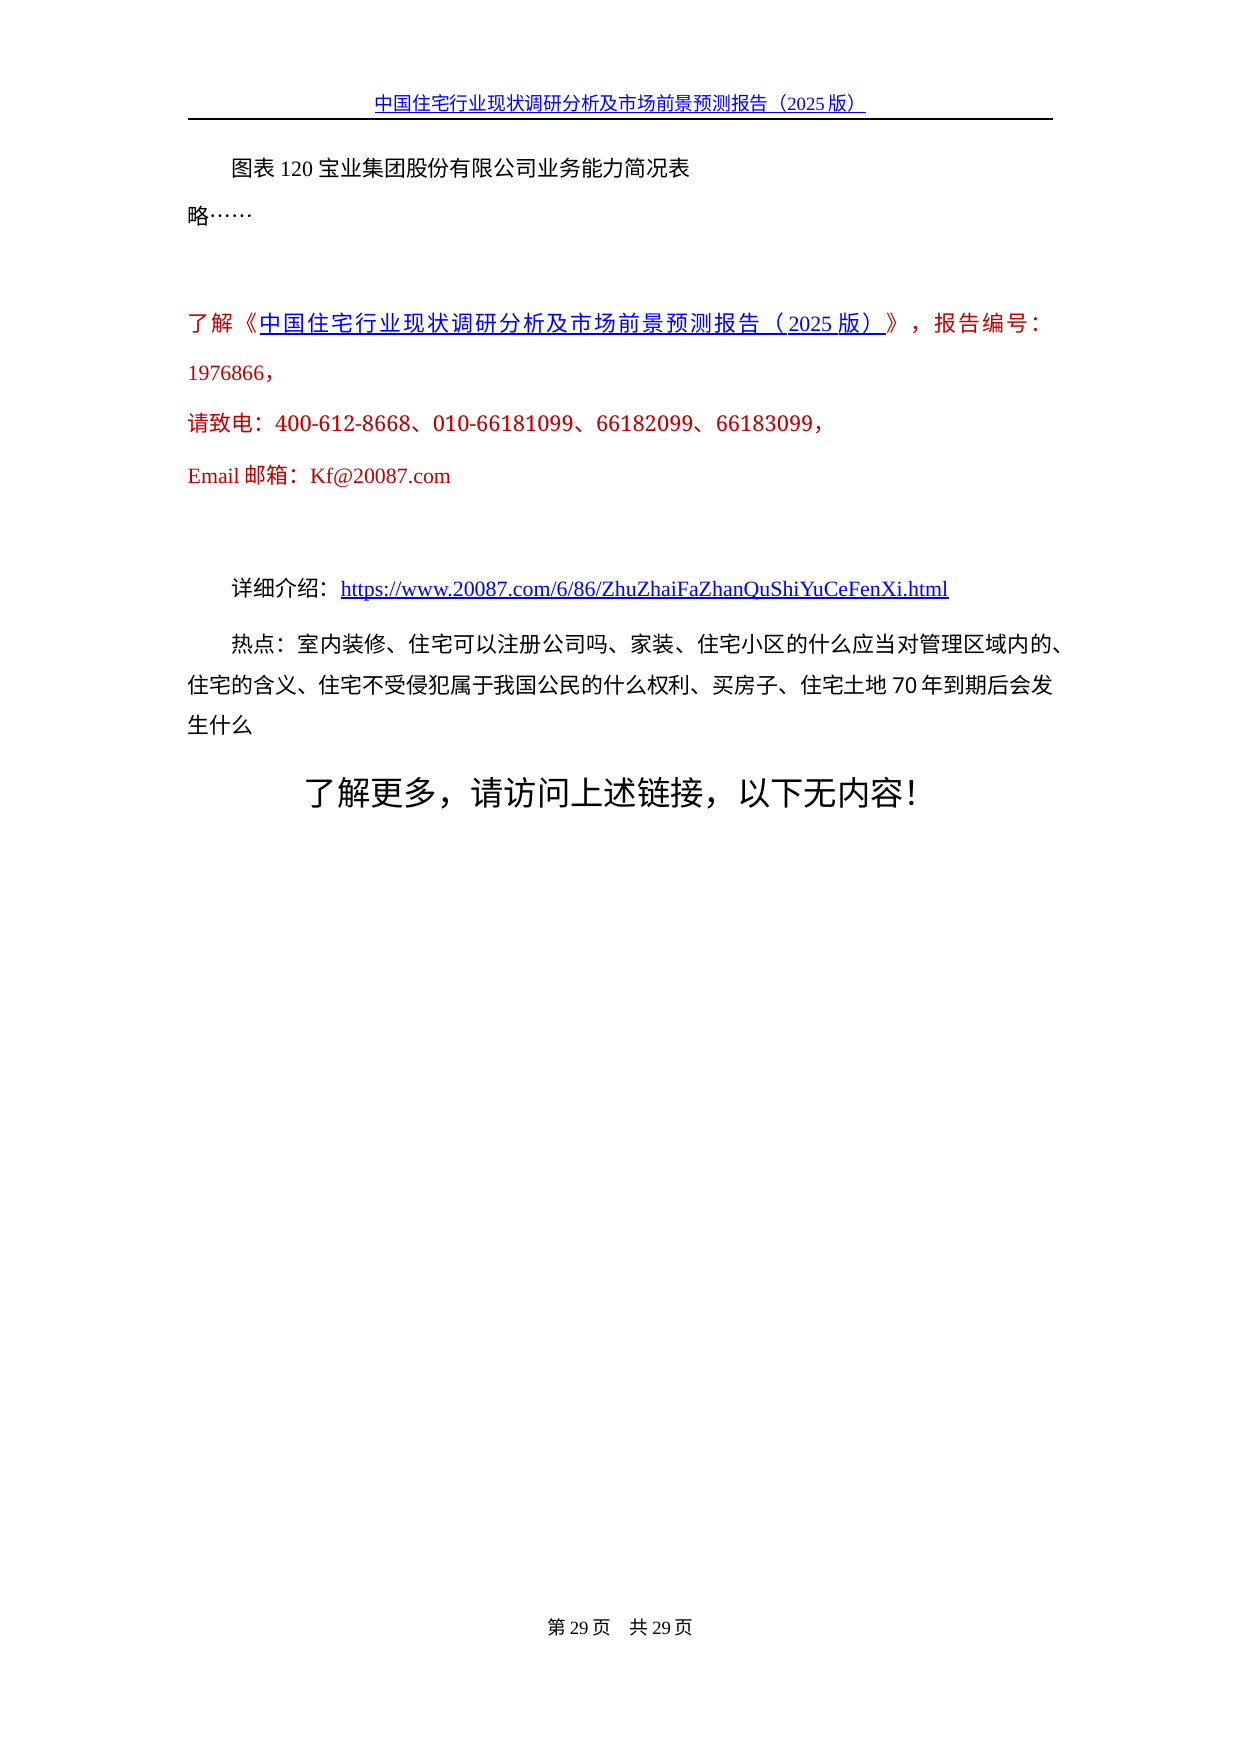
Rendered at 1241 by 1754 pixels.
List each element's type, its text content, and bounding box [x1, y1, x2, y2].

text 了解《中国住宅行业现状调研分析及市场前景预测报告（2025版）》，报告编号：1976866， [187, 305, 1053, 387]
text Email邮箱：Kf@20087.com [187, 457, 1053, 490]
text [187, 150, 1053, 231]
text 热点：室内装修、住宅可以注册公司吗、家装、住宅小区的什么应当对管理区域内的、住宅的含义、住宅不受侵犯属于我国公民的什么权利、买房子、住宅土地70年到期后会发生什么 [187, 627, 1053, 741]
title 了解更多，请访问上述链接，以下无内容！ [187, 758, 1053, 823]
text 详细介绍：https://www.20087.com/6/86/ZhuZhaiFaZhanQuShiYuCeFenXi.html [187, 570, 1053, 603]
text 请致电：400-612-8668、010-66181099、66182099、66183099， [187, 406, 1053, 438]
